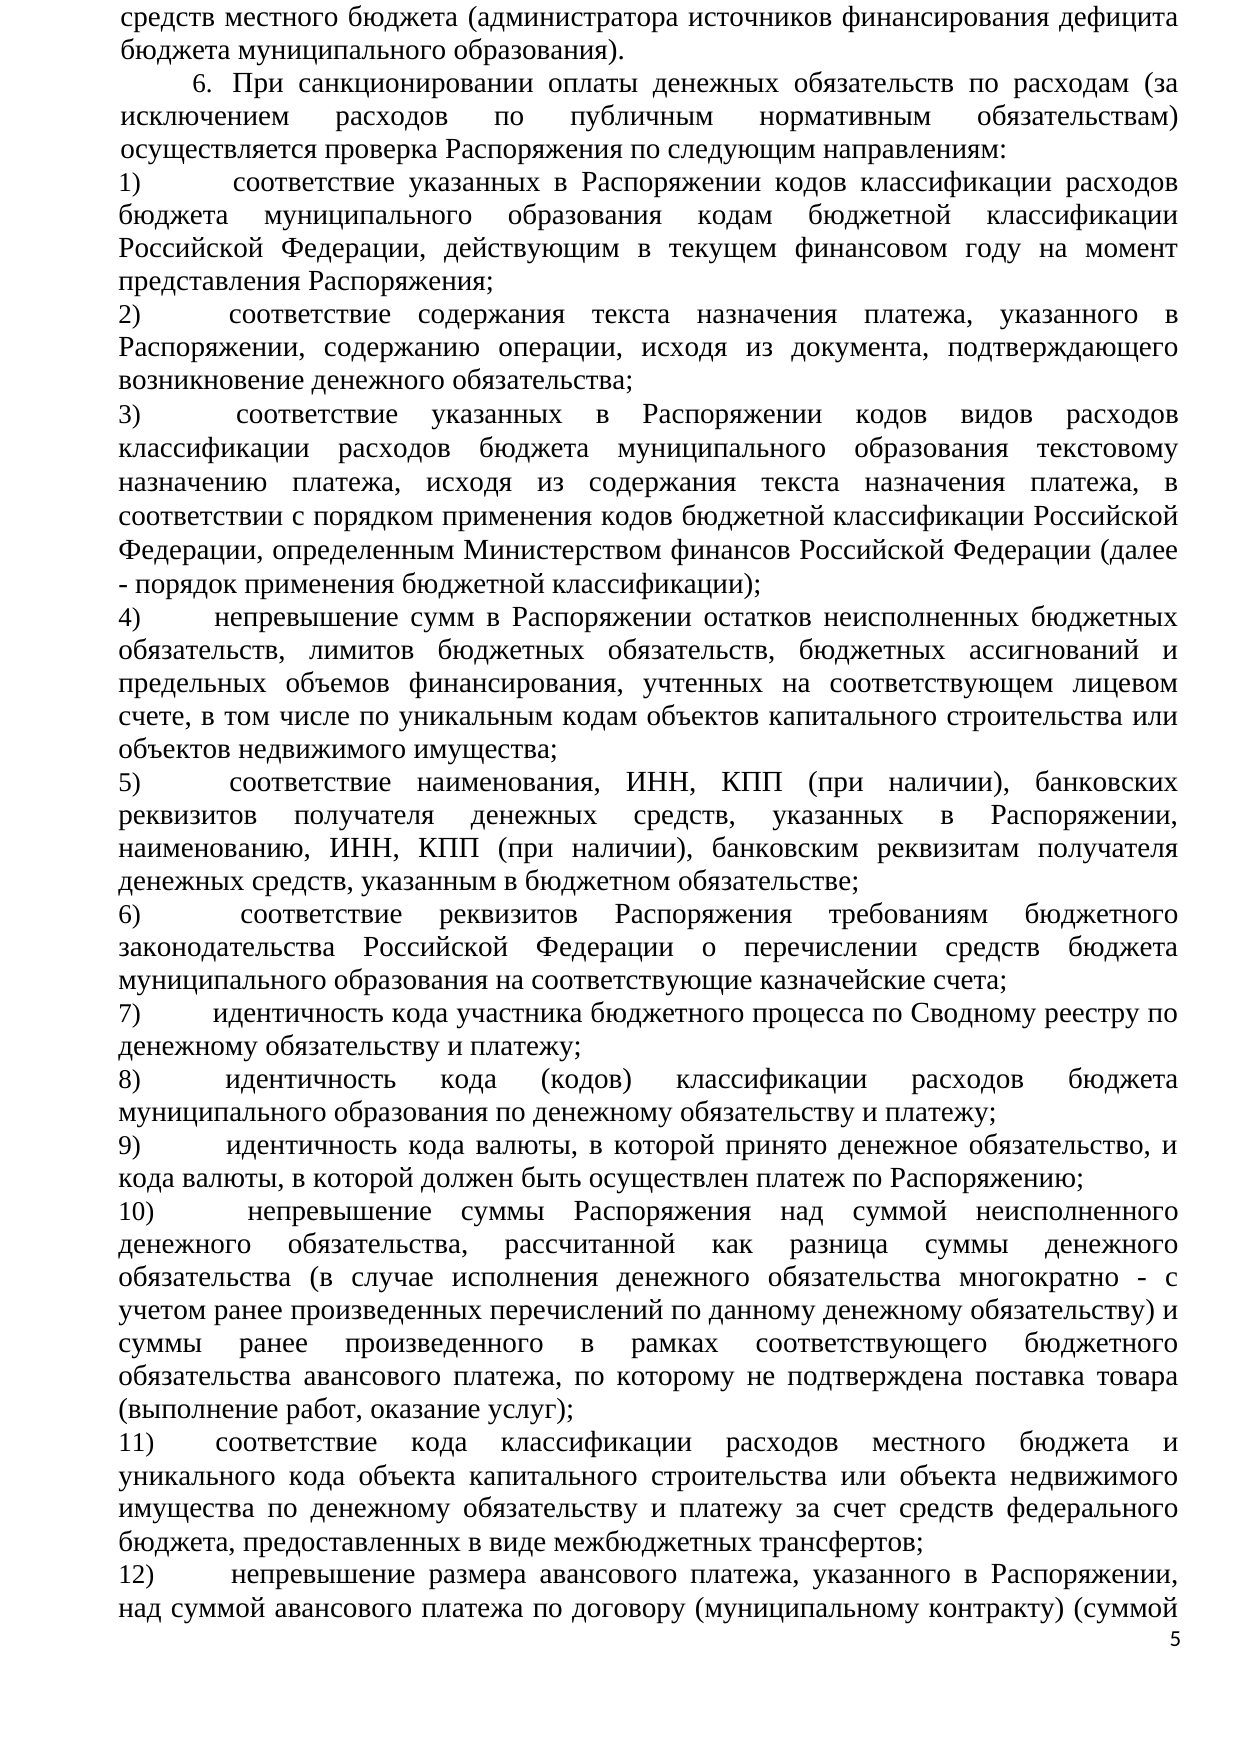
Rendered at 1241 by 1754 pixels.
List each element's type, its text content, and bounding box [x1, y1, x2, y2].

list соответствие кода классификации расходов местного бюджета и уникального кода объекта капитального строительства или объекта недвижимого имущества по денежному обязательству и платежу за счет средств федерального бюджета, предоставленных в виде межбюджетных трансфертов; [118, 1426, 1179, 1558]
list соответствие указанных в Распоряжении кодов видов расходов классификации расходов бюджета муниципального образования текстовому назначению платежа, исходя из содержания текста назначения платежа, в соответствии с порядком применения кодов бюджетной классификации Российской Федерации, определенным Министерством финансов Российской Федерации (далее - порядок применения бюджетной классификации); [118, 396, 1179, 600]
list идентичность кода (кодов) классификации расходов бюджета муниципального образования по денежному обязательству и платежу; [118, 1062, 1179, 1128]
list непревышение сумм в Распоряжении остатков неисполненных бюджетных обязательств, лимитов бюджетных обязательств, бюджетных ассигнований и предельных объемов финансирования, учтенных на соответствующем лицевом счете, в том числе по уникальным кодам объектов капитального строительства или объектов недвижимого имущества; [118, 600, 1179, 765]
list При санкционировании оплаты денежных обязательств по расходам (за исключением расходов по публичным нормативным обязательствам) осуществляется проверка Распоряжения по следующим направлениям: [120, 66, 1179, 165]
list соответствие содержания текста назначения платежа, указанного в Распоряжении, содержанию операции, исходя из документа, подтверждающего возникновение денежного обязательства; [118, 297, 1179, 396]
list идентичность кода валюты, в которой принято денежное обязательство, и кода валюты, в которой должен быть осуществлен платеж по Распоряжению; [118, 1128, 1179, 1194]
list непревышение суммы Распоряжения над суммой неисполненного денежного обязательства, рассчитанной как разница суммы денежного обязательства (в случае исполнения денежного обязательства многократно - с учетом ранее произведенных перечислений по данному денежному обязательству) и суммы ранее произведенного в рамках соответствующего бюджетного обязательства авансового платежа, по которому не подтверждена поставка товара (выполнение работ, оказание услуг); [118, 1194, 1179, 1426]
list соответствие указанных в Распоряжении кодов классификации расходов бюджета муниципального образования кодам бюджетной классификации Российской Федерации, действующим в текущем финансовом году на момент представления Распоряжения; [118, 165, 1179, 297]
list идентичность кода участника бюджетного процесса по Сводному реестру по денежному обязательству и платежу; [118, 996, 1179, 1062]
list соответствие реквизитов Распоряжения требованиям бюджетного законодательства Российской Федерации о перечислении средств бюджета муниципального образования на соответствующие казначейские счета; [118, 897, 1179, 996]
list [120, 0, 1179, 66]
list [118, 1558, 1179, 1624]
list соответствие наименования, ИНН, КПП (при наличии), банковских реквизитов получателя денежных средств, указанных в Распоряжении, наименованию, ИНН, КПП (при наличии), банковским реквизитам получателя денежных средств, указанным в бюджетном обязательстве; [118, 765, 1179, 897]
